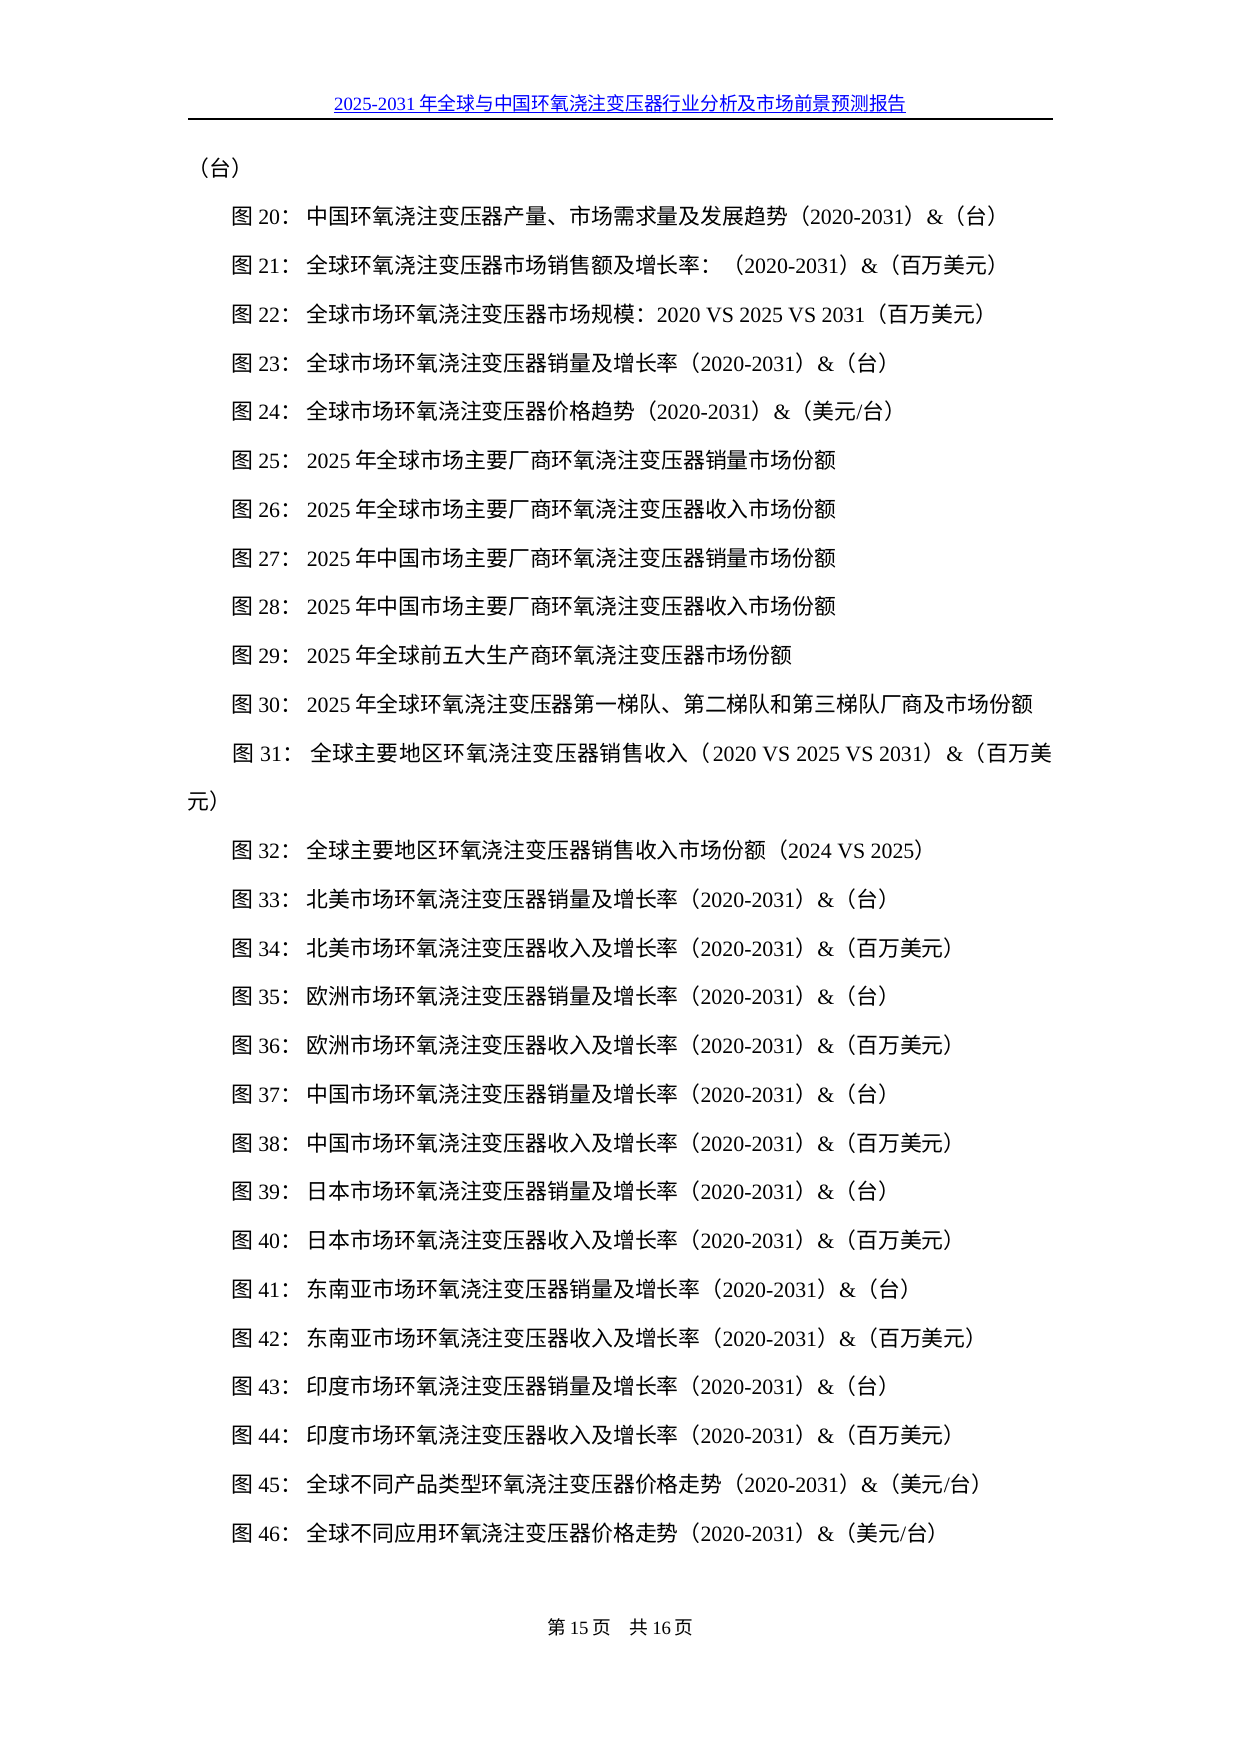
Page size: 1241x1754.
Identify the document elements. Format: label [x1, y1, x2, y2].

text [187, 150, 1053, 1548]
